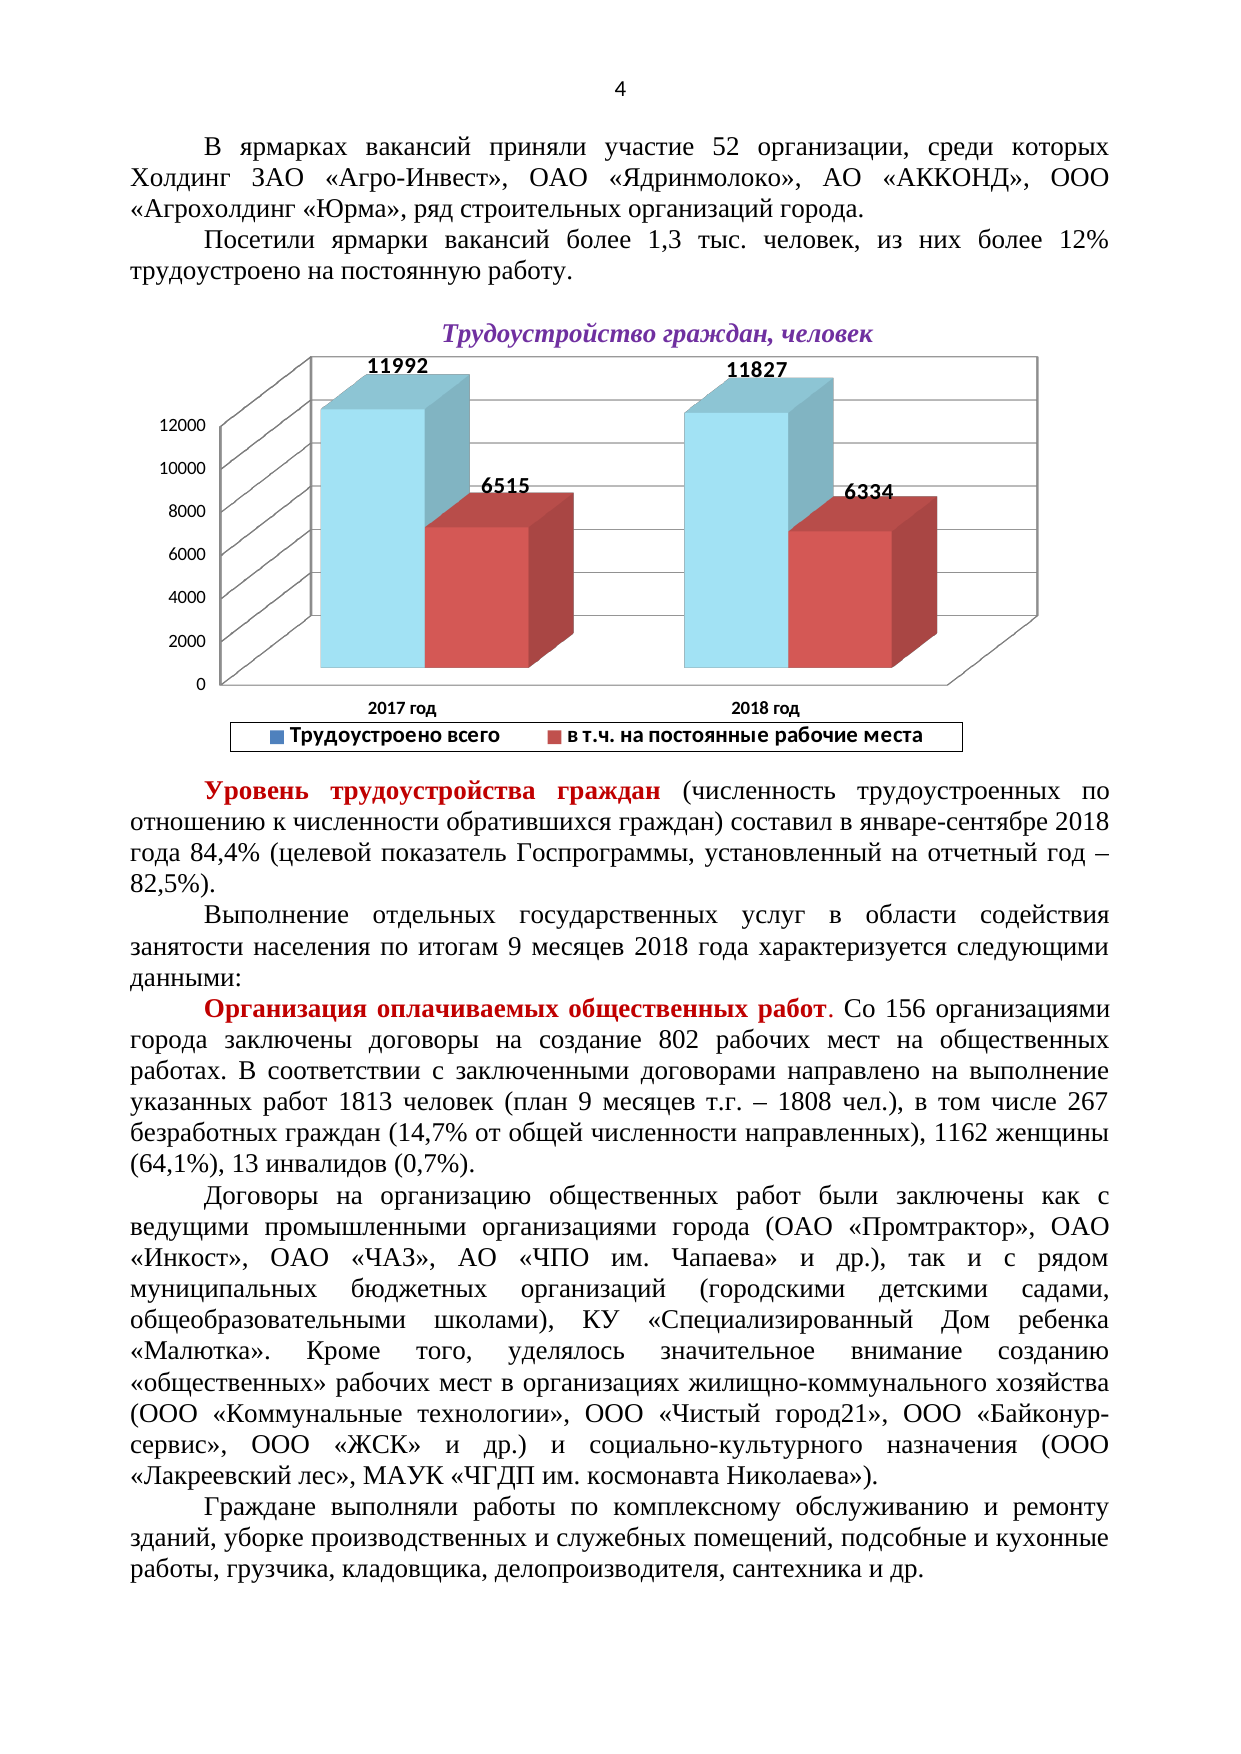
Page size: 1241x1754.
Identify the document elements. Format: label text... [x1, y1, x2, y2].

text Организация оплачиваемых общественных работ. Со 156 организациями города заключены договоры на создание 802 рабочих мест на общественных работах. В соответствии с заключенными договорами направлено на выполнение указанных работ 1813 человек (план 9 месяцев т.г. – 1808 чел.), в том числе 267 безработных граждан (14,7% от общей численности направленных), 1162 женщины (64,1%), 13 инвалидов (0,7%). [130, 992, 1110, 1179]
text Уровень трудоустройства граждан (численность трудоустроенных по отношению к численности обратившихся граждан) составил в январе-сентябре 2018 года 84,4% (целевой показатель Госпрограммы, установленный на отчетный год – 82,5%). [130, 774, 1110, 898]
text Трудоустройство граждан, человек [130, 317, 1110, 348]
text Граждане выполняли работы по комплексному обслуживанию и ремонту зданий, уборке производственных и служебных помещений, подсобные и кухонные работы, грузчика, кладовщика, делопроизводителя, сантехника и др. [130, 1490, 1110, 1584]
text Договоры на организацию общественных работ были заключены как с ведущими промышленными организациями города (ОАО «Промтрактор», ОАО «Инкост», ОАО «ЧАЗ», АО «ЧПО им. Чапаева» и др.), так и с рядом муниципальных бюджетных организаций (городскими детскими садами, общеобразовательными школами), КУ «Специализированный Дом ребенка «Малютка». Кроме того, уделялось значительное внимание созданию «общественных» рабочих мест в организациях жилищно-коммунального хозяйства (ООО «Коммунальные технологии», ООО «Чистый город21», ООО «Байконур-сервис», ООО «ЖСК» и др.) и социально-культурного назначения (ООО «Лакреевский лес», МАУК «ЧГДП им. космонавта Николаева»). [130, 1179, 1110, 1490]
text Посетили ярмарки вакансий более 1,3 тыс. человек, из них более 12% трудоустроено на постоянную работу. [130, 223, 1110, 286]
text Выполнение отдельных государственных услуг в области содействия занятости населения по итогам 9 месяцев 2018 года характеризуется следующими данными: [130, 898, 1110, 992]
text В ярмарках вакансий приняли участие 52 организации, среди которых Холдинг ЗАО «Агро-Инвест», ОАО «Ядринмолоко», АО «АККОНД», ООО «Агрохолдинг «Юрма», ряд строительных организаций города. [130, 130, 1110, 223]
